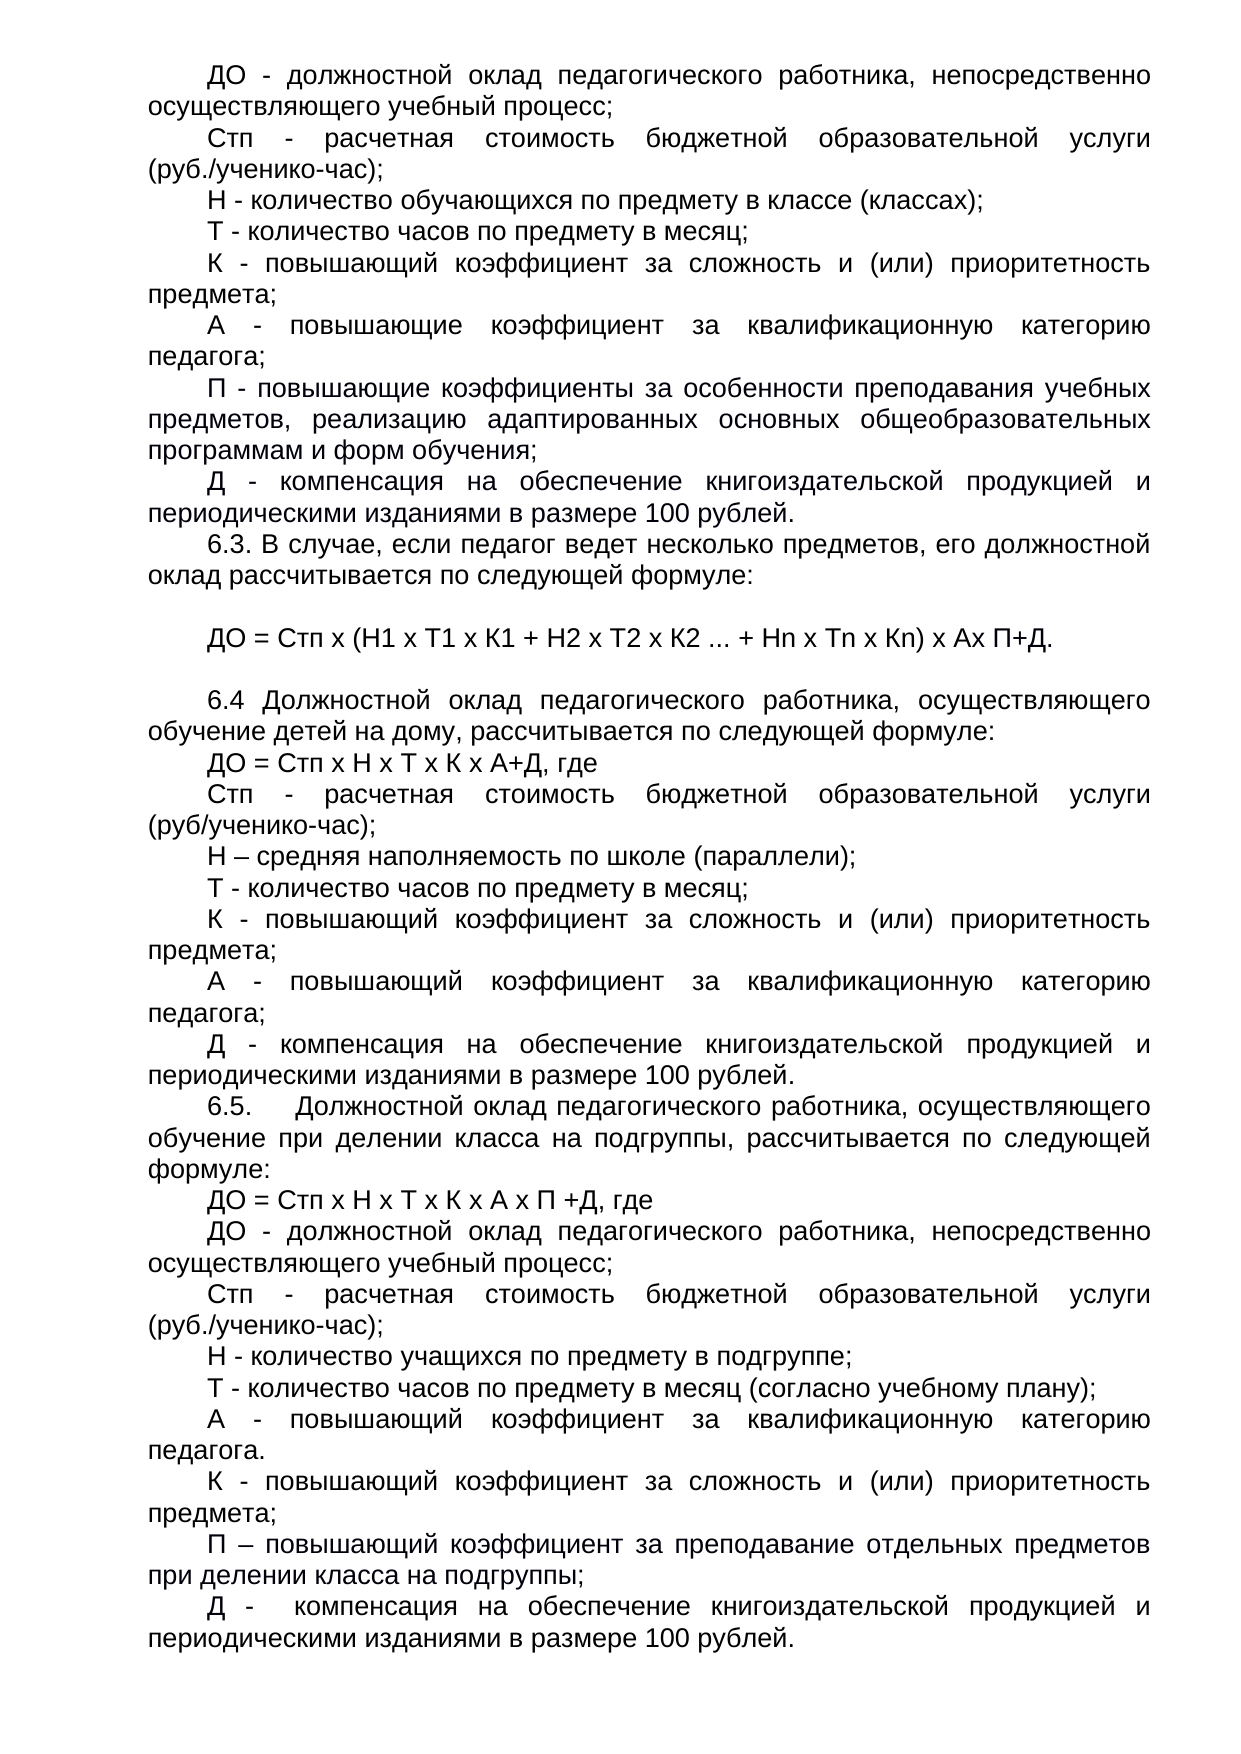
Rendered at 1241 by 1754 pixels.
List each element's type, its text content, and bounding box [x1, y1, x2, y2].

text Стп - расчетная стоимость бюджетной образовательной услуги (руб./ученико-час); [148, 122, 1152, 184]
text А - повышающие коэффициент за квалификационную категорию педагога; [148, 309, 1152, 372]
text ДО = Стп х Н х Т х К х А х П +Д, где [148, 1184, 1152, 1215]
text Т - количество часов по предмету в месяц; [148, 872, 1152, 903]
text Д - компенсация на обеспечение книгоиздательской продукцией и периодическими изданиями в размере 100 рублей. [148, 1590, 1152, 1653]
text Д - компенсация на обеспечение книгоиздательской продукцией и периодическими изданиями в размере 100 рублей. [148, 1028, 1152, 1090]
text Н - количество обучающихся по предмету в классе (классах); [148, 184, 1152, 215]
text 6.3. В случае, если педагог ведет несколько предметов, его должностной оклад рассчитывается по следующей формуле: [148, 528, 1152, 590]
text ДО - должностной оклад педагогического работника, непосредственно осуществляющего учебный процесс; [148, 59, 1152, 122]
text П – повышающий коэффициент за преподавание отдельных предметов при делении класса на подгруппы; [148, 1528, 1152, 1590]
text А - повышающий коэффициент за квалификационную категорию педагога; [148, 965, 1152, 1028]
text ДО = Стп х Н х Т х К х А+Д, где [148, 747, 1152, 778]
text К - повышающий коэффициент за сложность и (или) приоритетность предмета; [148, 1465, 1152, 1528]
text 6.4 Должностной оклад педагогического работника, осуществляющего обучение детей на дому, рассчитывается по следующей формуле: [148, 684, 1152, 747]
text Т - количество часов по предмету в месяц; [148, 215, 1152, 247]
text К - повышающий коэффициент за сложность и (или) приоритетность предмета; [148, 903, 1152, 965]
text Н – средняя наполняемость по школе (параллели); [148, 840, 1152, 872]
text К - повышающий коэффициент за сложность и (или) приоритетность предмета; [148, 247, 1152, 309]
list Должностной оклад педагогического работника, осуществляющего обучение при делении класса на подгруппы, рассчитывается по следующей формуле: [148, 1090, 1152, 1184]
text Т - количество часов по предмету в месяц (согласно учебному плану); [148, 1372, 1152, 1403]
text ДО = Стп x (Н1 x Т1 x К1 + Н2 x Т2 x К2 ... + Нn x Тn x Кn) x Ах П+Д. [148, 622, 1152, 653]
text Д - компенсация на обеспечение книгоиздательской продукцией и периодическими изданиями в размере 100 рублей. [148, 465, 1152, 528]
text Стп - расчетная стоимость бюджетной образовательной услуги (руб/ученико-час); [148, 778, 1152, 840]
text ДО - должностной оклад педагогического работника, непосредственно осуществляющего учебный процесс; [148, 1215, 1152, 1278]
text А - повышающий коэффициент за квалификационную категорию педагога. [148, 1403, 1152, 1465]
text Стп - расчетная стоимость бюджетной образовательной услуги (руб./ученико-час); [148, 1278, 1152, 1340]
text Н - количество учащихся по предмету в подгруппе; [148, 1340, 1152, 1372]
text П - повышающие коэффициенты за особенности преподавания учебных предметов, реализацию адаптированных основных общеобразовательных программам и форм обучения; [148, 372, 1152, 465]
